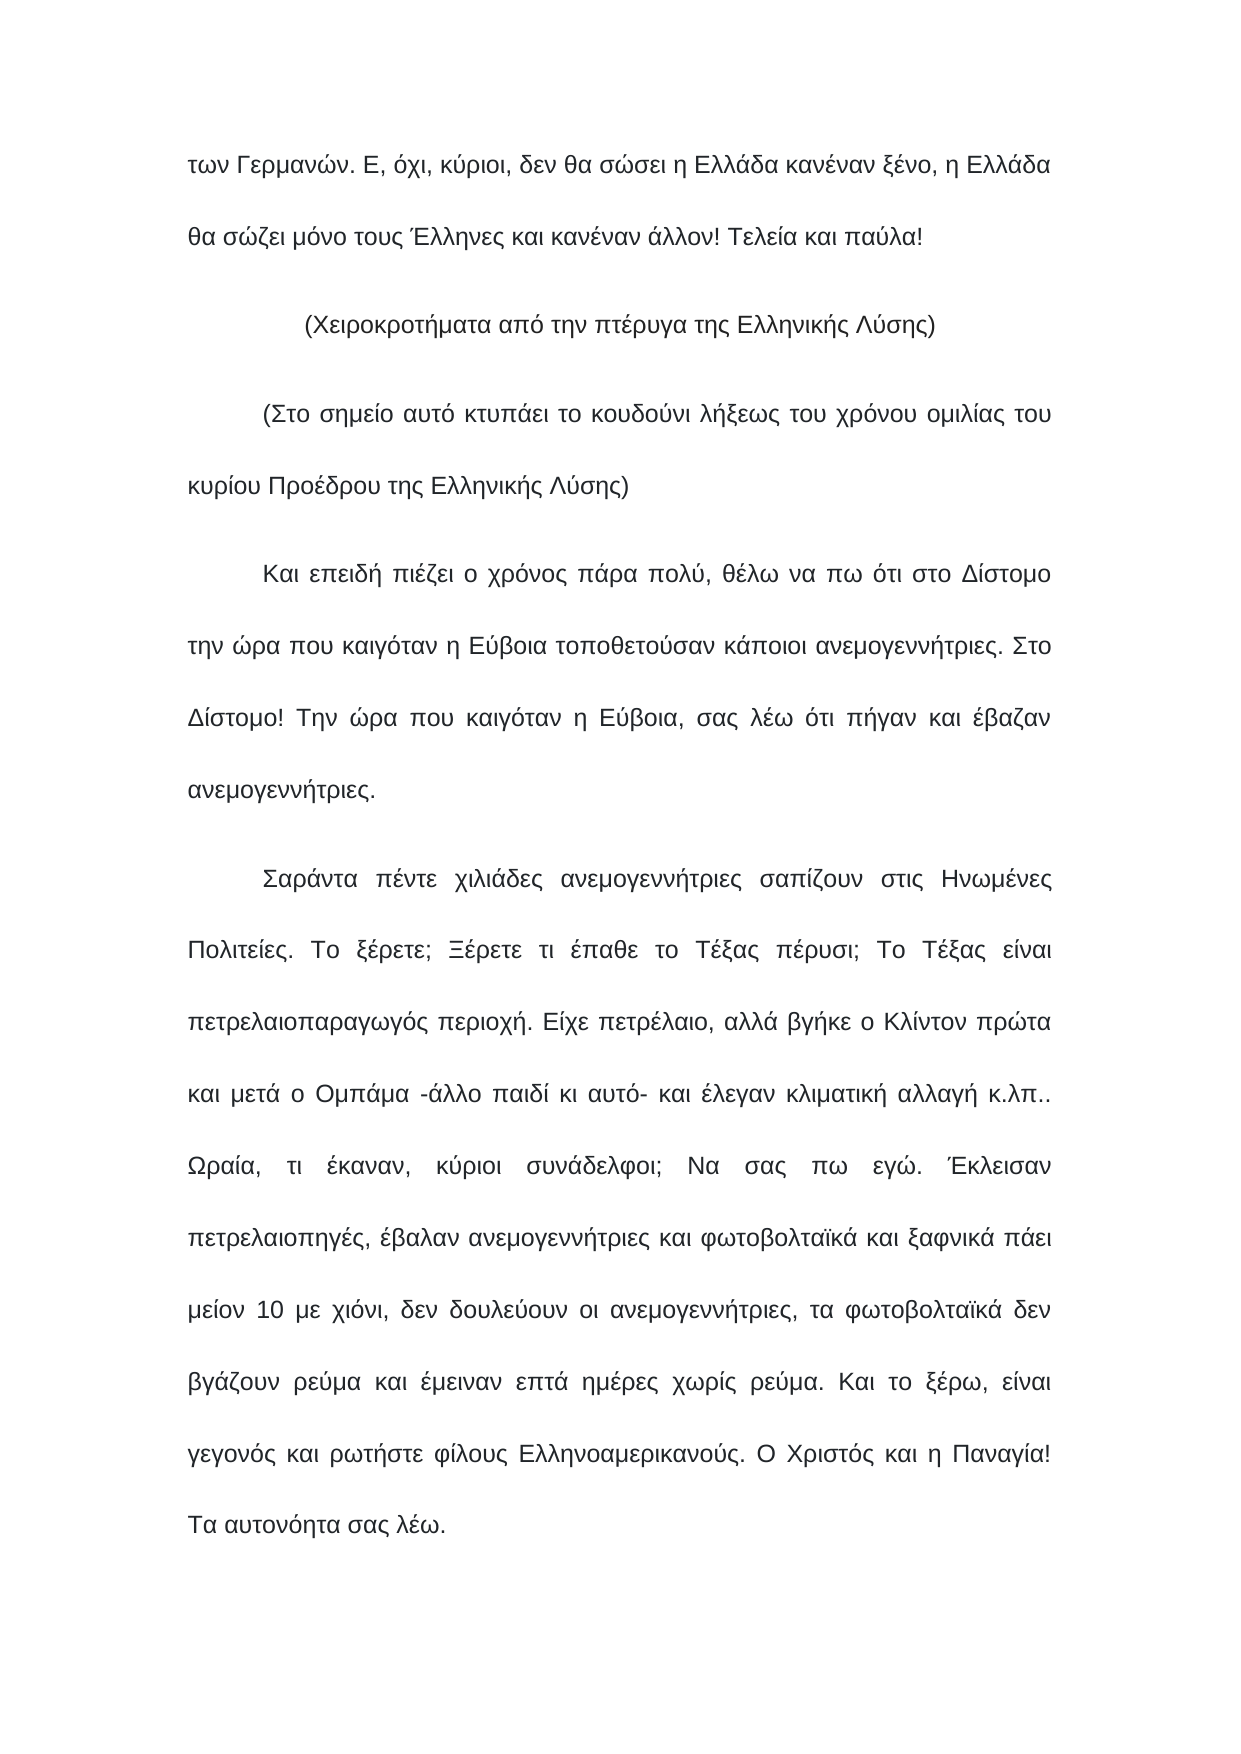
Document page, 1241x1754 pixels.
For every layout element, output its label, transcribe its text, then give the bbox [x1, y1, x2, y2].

text (Στο σημείο αυτό κτυπάει το κουδούνι λήξεως του χρόνου ομιλίας του κυρίου Προέδρου της Ελληνικής Λύσης) [187, 399, 1053, 499]
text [187, 150, 1053, 251]
text (Χειροκροτήματα από την πτέρυγα της Ελληνικής Λύσης) [187, 310, 1053, 339]
text Σαράντα πέντε χιλιάδες ανεμογεννήτριες σαπίζουν στις Ηνωμένες Πολιτείες. Το ξέρετε; Ξέρετε τι έπαθε το Τέξας πέρυσι; Το Τέξας είναι πετρελαιοπαραγωγός περιοχή. Είχε πετρέλαιο, αλλά βγήκε ο Κλίντον πρώτα και μετά ο Ομπάμα -άλλο παιδί κι αυτό- και έλεγαν κλιματική αλλαγή κ.λπ.. Ωραία, τι έκαναν, κύριοι συνάδελφοι; Να σας πω εγώ. Έκλεισαν πετρελαιοπηγές, έβαλαν ανεμογεννήτριες και φωτοβολταϊκά και ξαφνικά πάει μείον 10 με χιόνι, δεν δουλεύουν οι ανεμογεννήτριες, τα φωτοβολταϊκά δεν βγάζουν ρεύμα και έμειναν επτά ημέρες χωρίς ρεύμα. Και το ξέρω, είναι γεγονός και ρωτήστε φίλους Ελληνοαμερικανούς. Ο Χριστός και η Παναγία! Τα αυτονόητα σας λέω. [187, 863, 1053, 1539]
text Και επειδή πιέζει ο χρόνος πάρα πολύ, θέλω να πω ότι στο Δίστομο την ώρα που καιγόταν η Εύβοια τοποθετούσαν κάποιοι ανεμογεννήτριες. Στο Δίστομο! Την ώρα που καιγόταν η Εύβοια, σας λέω ότι πήγαν και έβαζαν ανεμογεννήτριες. [187, 559, 1053, 804]
